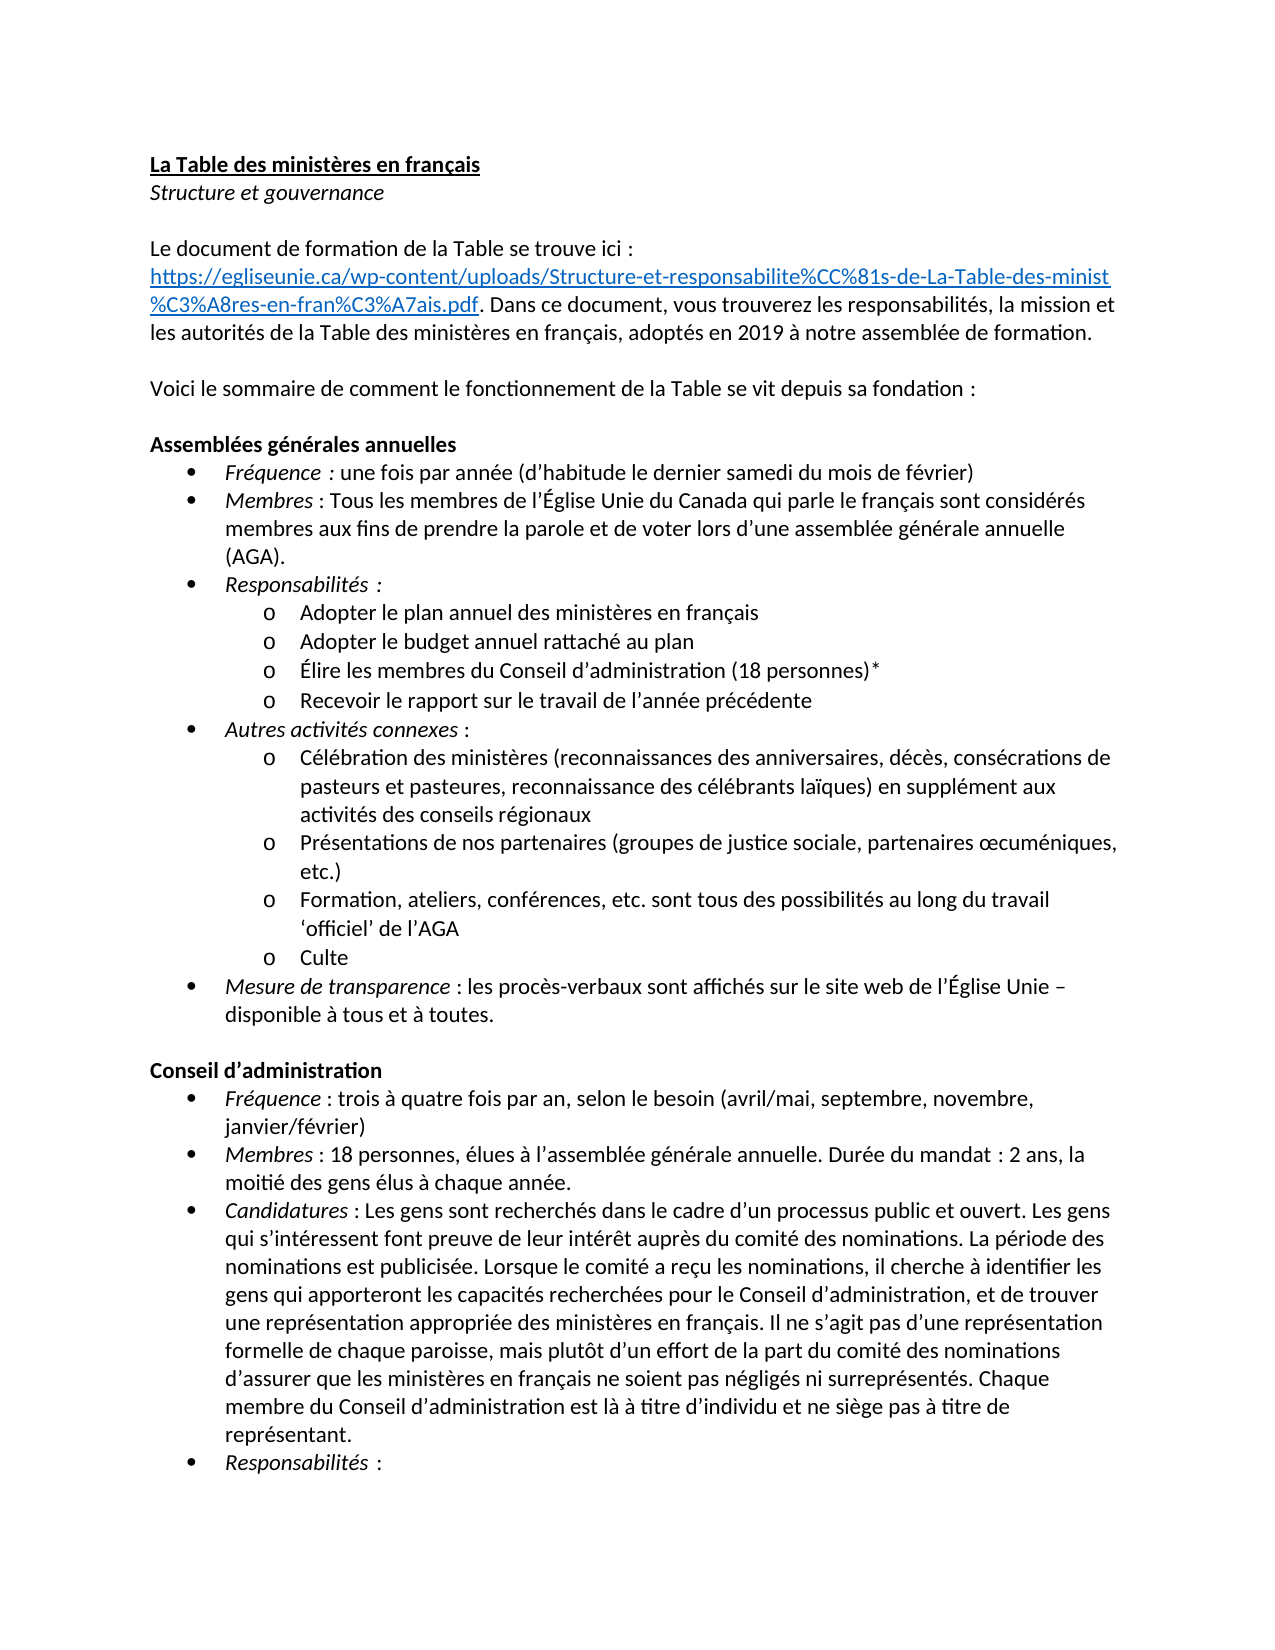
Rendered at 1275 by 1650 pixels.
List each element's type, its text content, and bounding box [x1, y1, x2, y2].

list Fréquence : une fois par année (d’habitude le dernier samedi du mois de février) [187, 458, 1125, 486]
list Recevoir le rapport sur le travail de l’année précédente [262, 686, 1125, 715]
text Assemblées générales annuelles [150, 430, 1125, 458]
list Membres : 18 personnes, élues à l’assemblée générale annuelle. Durée du mandat : 2 ans, la moitié des gens élus à chaque année. [187, 1140, 1125, 1196]
list Culte [262, 943, 1125, 972]
list Présentations de nos partenaires (groupes de justice sociale, partenaires œcuméniques, etc.) [262, 828, 1125, 885]
text Voici le sommaire de comment le fonctionnement de la Table se vit depuis sa fondation : [150, 374, 1125, 402]
list Célébration des ministères (reconnaissances des anniversaires, décès, consécrations de pasteurs et pasteures, reconnaissance des célébrants laïques) en supplément aux activités des conseils régionaux [262, 743, 1125, 828]
text Conseil d’administration [150, 1056, 1125, 1084]
list Mesure de transparence : les procès-verbaux sont affichés sur le site web de l’Église Unie – disponible à tous et à toutes. [187, 972, 1125, 1028]
list Autres activités connexes : [187, 715, 1125, 743]
text Le document de formation de la Table se trouve ici : https://egliseunie.ca/wp-content/uploads/Structure-et-responsabilite%CC%81s-de-La-Table-des-minist%C3%A8res-en-fran%C3%A7ais.pdf. Dans ce document, vous trouverez les responsabilités, la mission et les autorités de la Table des ministères en français, adoptés en 2019 à notre assemblée de formation. [150, 234, 1125, 346]
list Adopter le budget annuel rattaché au plan [262, 627, 1125, 657]
text La Table des ministères en français [150, 150, 1125, 178]
list Formation, ateliers, conférences, etc. sont tous des possibilités au long du travail ‘officiel’ de l’AGA [262, 885, 1125, 943]
text Structure et gouvernance [150, 178, 1125, 206]
list Candidatures : Les gens sont recherchés dans le cadre d’un processus public et ouvert. Les gens qui s’intéressent font preuve de leur intérêt auprès du comité des nominations. La période des nominations est publicisée. Lorsque le comité a reçu les nominations, il cherche à identifier les gens qui apporteront les capacités recherchées pour le Conseil d’administration, et de trouver une représentation appropriée des ministères en français. Il ne s’agit pas d’une représentation formelle de chaque paroisse, mais plutôt d’un effort de la part du comité des nominations d’assurer que les ministères en français ne soient pas négligés ni surreprésentés. Chaque membre du Conseil d’administration est là à titre d’individu et ne siège pas à titre de représentant. [187, 1196, 1125, 1448]
list Responsabilités : [187, 570, 1125, 598]
list Responsabilités : [187, 1448, 1125, 1476]
list Élire les membres du Conseil d’administration (18 personnes)* [262, 657, 1125, 686]
list Adopter le plan annuel des ministères en français [262, 598, 1125, 627]
list Fréquence : trois à quatre fois par an, selon le besoin (avril/mai, septembre, novembre, janvier/février) [187, 1084, 1125, 1140]
list Membres : Tous les membres de l’Église Unie du Canada qui parle le français sont considérés membres aux fins de prendre la parole et de voter lors d’une assemblée générale annuelle (AGA). [187, 486, 1125, 570]
